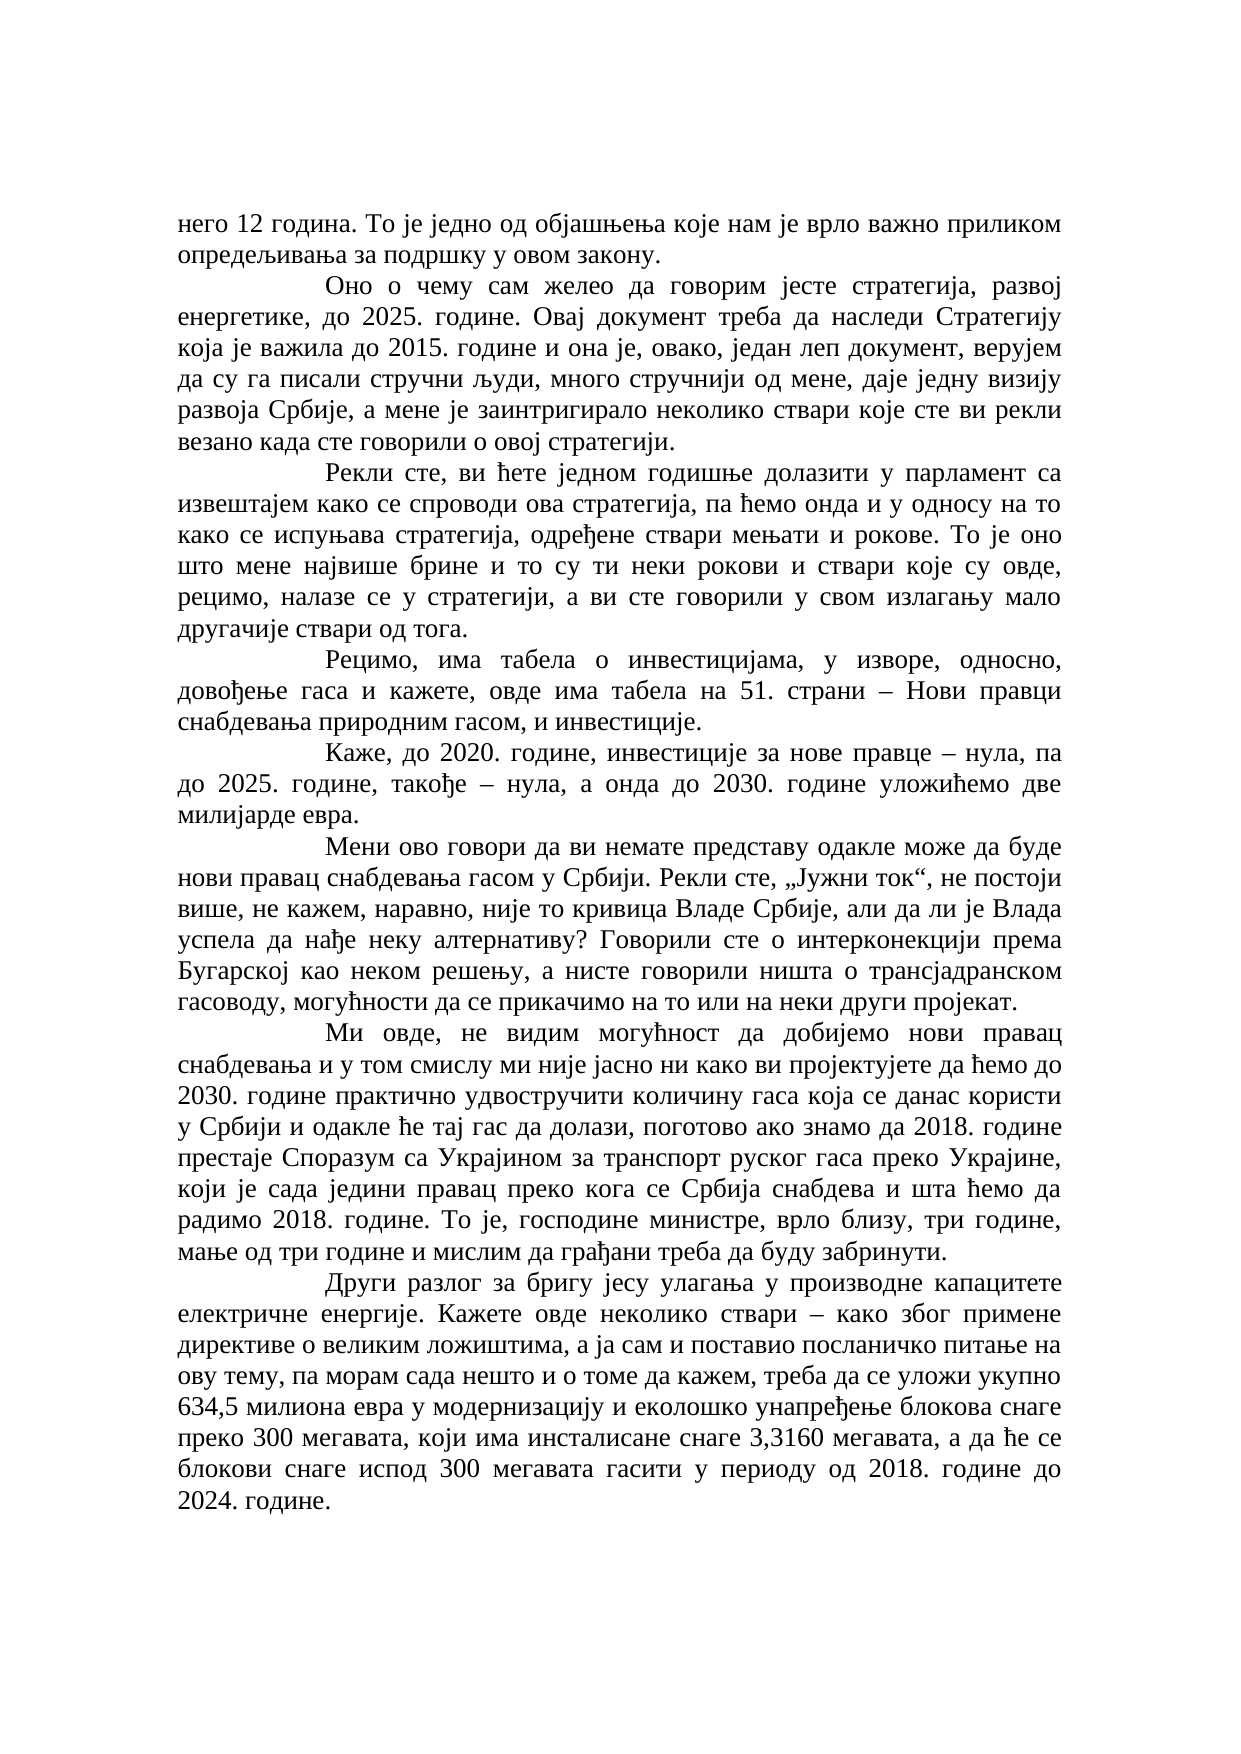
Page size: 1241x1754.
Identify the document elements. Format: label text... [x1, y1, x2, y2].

text Рекли сте, ви ћете једном годишње долазити у парламент са извештајем како се спроводи ова стратегија, па ћемо онда и у односу на то како се испуњава стратегија, одређене ствари мењати и рокове. То је оно што мене највише брине и то су ти неки рокови и ствари које су овде, рецимо, налазе се у стратегији, а ви сте говорили у свом излагању мало другачије ствари од тога. [177, 456, 1063, 643]
text Оно о чему сам желео да говорим јесте стратегија, развој енергетике, до 2025. године. Овај документ треба да наследи Стратегију која је важила до 2015. године и она је, овако, један леп документ, верујем да су га писали стручни људи, много стручнији од мене, даје једну визију развоја Србије, а мене је заинтригирало неколико ствари које сте ви рекли везано када сте говорили о овој стратегији. [177, 269, 1063, 456]
text Ми овде, не видим могућност да добијемо нови правац снабдевања и у том смислу ми није јасно ни како ви пројектујете да ћемо до 2030. године практично удвостручити количину гаса која се данас користи у Србији и одакле ће тај гас да долази, поготово ако знамо да 2018. године престаје Споразум са Украјином за транспорт руског гаса преко Украјине, који је сада једини правац преко кога се Србија снабдева и шта ћемо да радимо 2018. године. То је, господине министре, врло близу, три године, мање од три године и мислим да грађани треба да буду забринути. [177, 1017, 1063, 1266]
text Рецимо, има табела о инвестицијама, у изворе, односно, довођење гаса и кажете, овде има табела на 51. страни – Нови правци снабдевања природним гасом, и инвестиције. [177, 643, 1063, 736]
text Мени ово говори да ви немате представу одакле може да буде нови правац снабдевања гасом у Србији. Рекли сте, „Јужни ток“, не постоји више, не кажем, наравно, није то кривица Владе Србије, али да ли је Влада успела да нађе неку алтернативу? Говорили сте о интерконекцији према Бугарској као неком решењу, а нисте говорили ништа о трансјадранском гасоводу, могућности да се прикачимо на то или на неки други пројекат. [177, 830, 1063, 1017]
text Каже, до 2020. године, инвестиције за нове правце – нула, па до 2025. године, такође – нула, а онда до 2030. године уложићемо две милијарде евра. [177, 736, 1063, 830]
text Други разлог за бригу јесу улагања у производне капацитете електричне енергије. Кажете овде неколико ствари – како због примене директиве о великим ложиштима, а ја сам и поставио посланичко питање на ову тему, па морам сада нешто и о томе да кажем, треба да се уложи укупно 634,5 милиона евра у модернизацију и еколошко унапређење блокова снаге преко 300 мегавата, који има инсталисане снаге 3,3160 мегавата, а да ће се блокови снаге испод 300 мегавата гасити у периоду од 2018. године до 2024. године. [177, 1266, 1063, 1515]
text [177, 207, 1063, 269]
